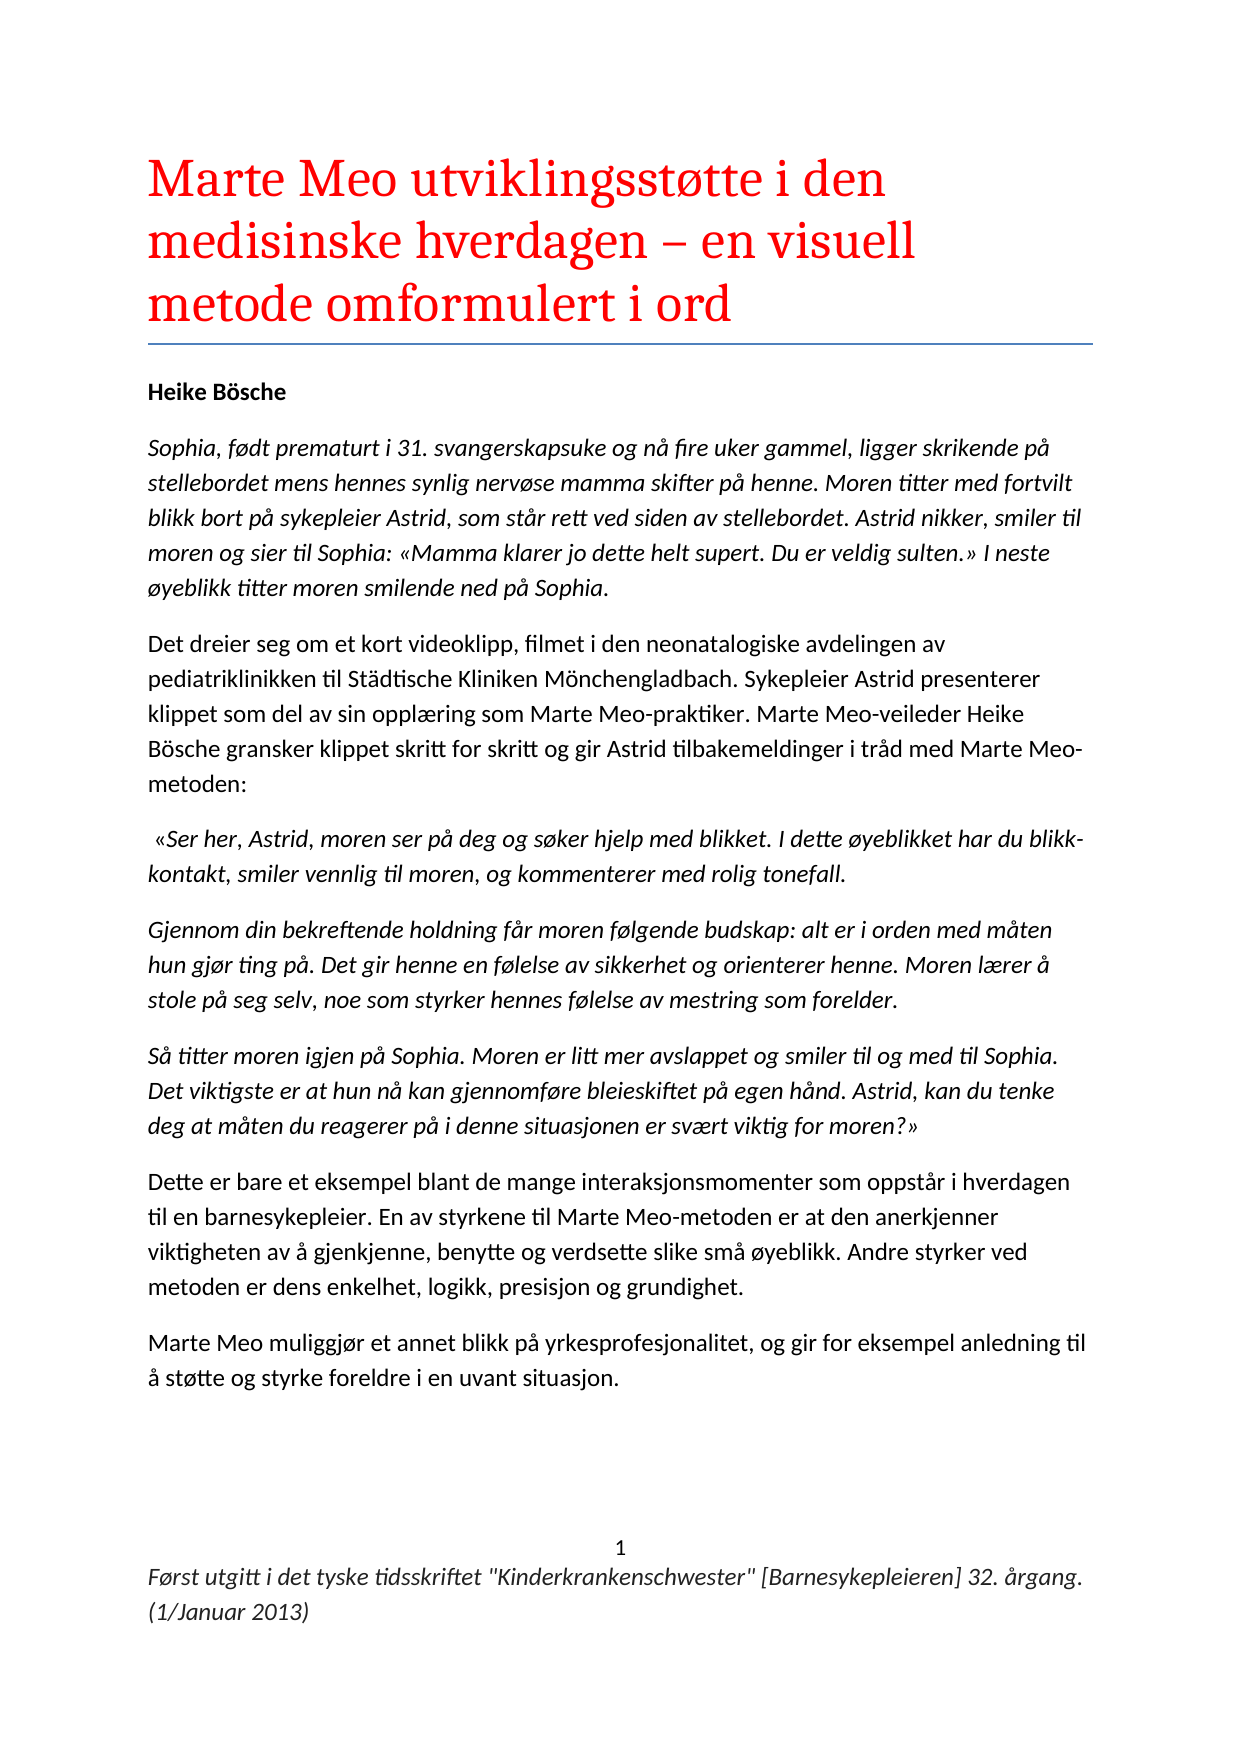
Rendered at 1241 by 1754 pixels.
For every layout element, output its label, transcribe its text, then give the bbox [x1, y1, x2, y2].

text Heike Bösche [148, 376, 1093, 407]
text Gjennom din bekreftende holdning får moren følgende budskap: alt er i orden med måten hun gjør ting på. Det gir henne en følelse av sikkerhet og orienterer henne. Moren lærer å stole på seg selv, noe som styrker hennes følelse av mestring som forelder. [148, 914, 1093, 1015]
title Marte Meo utviklingsstøtte i den medisinske hverdagen – en visuell metode omformulert i ord [148, 148, 1093, 343]
text Så titter moren igjen på Sophia. Moren er litt mer avslappet og smiler til og med til Sophia. Det viktigste er at hun nå kan gjennomføre bleieskiftet på egen hånd. Astrid, kan du tenke deg at måten du reagerer på i denne situasjonen er svært viktig for moren?» [148, 1040, 1093, 1141]
text «Ser her, Astrid, moren ser på deg og søker hjelp med blikket. I dette øyeblikket har du blikk-kontakt, smiler vennlig til moren, og kommenterer med rolig tonefall. [148, 824, 1093, 889]
text Sophia, født prematurt i 31. svangerskapsuke og nå fire uker gammel, ligger skrikende på stellebordet mens hennes synlig nervøse mamma skifter på henne. Moren titter med fortvilt blikk bort på sykepleier Astrid, som står rett ved siden av stellebordet. Astrid nikker, smiler til moren og sier til Sophia: «Mamma klarer jo dette helt supert. Du er veldig sulten.» I neste øyeblikk titter moren smilende ned på Sophia. [148, 432, 1093, 602]
text Dette er bare et eksempel blant de mange interaksjonsmomenter som oppstår i hverdagen til en barnesykepleier. En av styrkene til Marte Meo-metoden er at den anerkjenner viktigheten av å gjenkjenne, benytte og verdsette slike små øyeblikk. Andre styrker ved metoden er dens enkelhet, logikk, presisjon og grundighet. [148, 1166, 1093, 1302]
text Marte Meo muliggjør et annet blikk på yrkesprofesjonalitet, og gir for eksempel anledning til å støtte og styrke foreldre i en uvant situasjon. [148, 1327, 1093, 1392]
text Det dreier seg om et kort videoklipp, filmet i den neonatalogiske avdelingen av pediatriklinikken til Städtische Kliniken Mönchengladbach. Sykepleier Astrid presenterer klippet som del av sin opplæring som Marte Meo-praktiker. Marte Meo-veileder Heike Bösche gransker klippet skritt for skritt og gir Astrid tilbakemeldinger i tråd med Marte Meo-metoden: [148, 628, 1093, 798]
